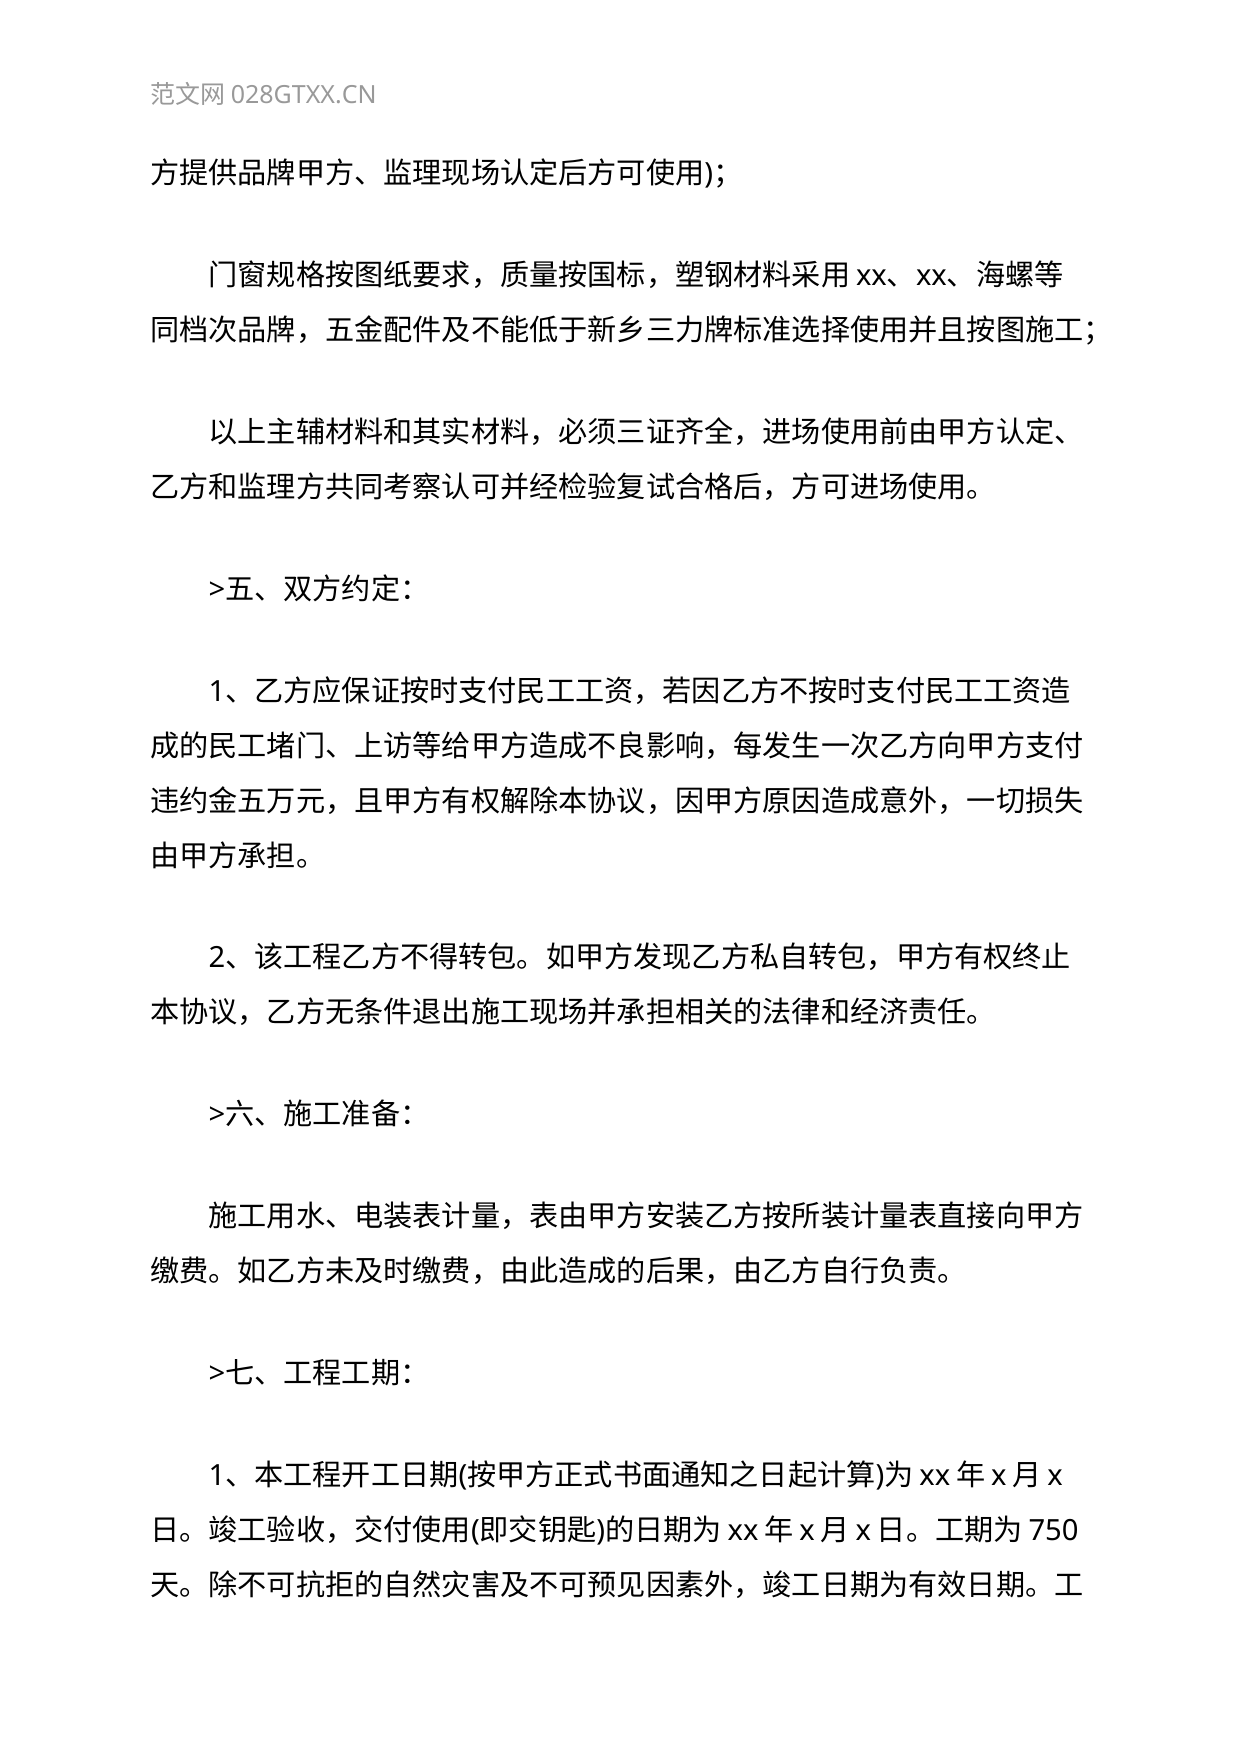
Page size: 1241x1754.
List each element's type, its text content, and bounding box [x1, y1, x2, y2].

text 2、该工程乙方不得转包。如甲方发现乙方私自转包，甲方有权终止本协议，乙方无条件退出施工现场并承担相关的法律和经济责任。 [150, 934, 1090, 1031]
text 门窗规格按图纸要求，质量按国标，塑钢材料采用xx、xx、海螺等同档次品牌，五金配件及不能低于新乡三力牌标准选择使用并且按图施工； [150, 252, 1090, 349]
text 以上主辅材料和其实材料，必须三证齐全，进场使用前由甲方认定、乙方和监理方共同考察认可并经检验复试合格后，方可进场使用。 [150, 409, 1090, 506]
text >七、工程工期： [150, 1349, 1090, 1392]
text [150, 150, 1090, 192]
text >六、施工准备： [150, 1091, 1090, 1133]
text >五、双方约定： [150, 565, 1090, 608]
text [150, 1451, 1090, 1604]
text 施工用水、电装表计量，表由甲方安装乙方按所装计量表直接向甲方缴费。如乙方未及时缴费，由此造成的后果，由乙方自行负责。 [150, 1193, 1090, 1290]
text 1、乙方应保证按时支付民工工资，若因乙方不按时支付民工工资造成的民工堵门、上访等给甲方造成不良影响，每发生一次乙方向甲方支付违约金五万元，且甲方有权解除本协议，因甲方原因造成意外，一切损失由甲方承担。 [150, 667, 1090, 874]
